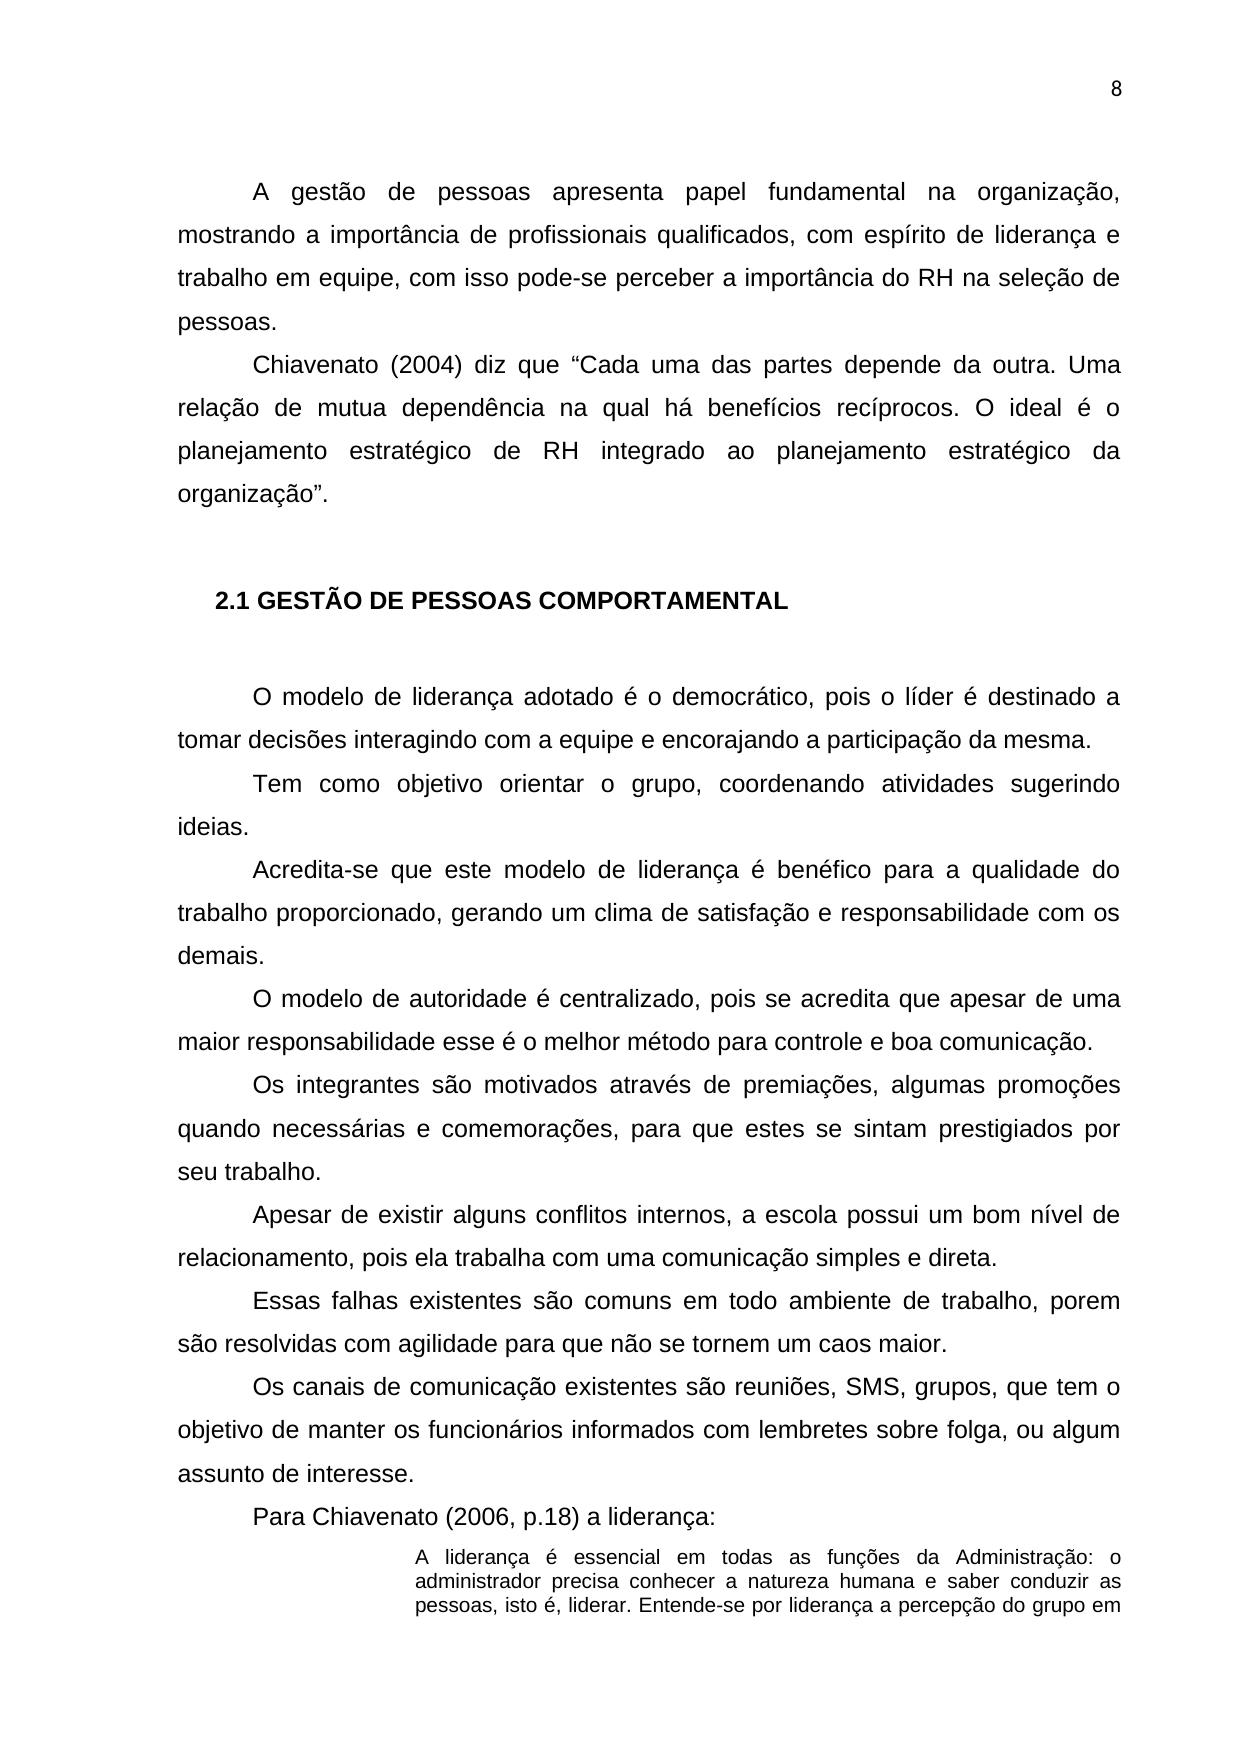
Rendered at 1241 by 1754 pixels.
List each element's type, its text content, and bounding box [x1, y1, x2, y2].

text A gestão de pessoas apresenta papel fundamental na organização, mostrando a importância de profissionais qualificados, com espírito de liderança e trabalho em equipe, com isso pode-se perceber a importância do RH na seleção de pessoas. [177, 177, 1122, 335]
text Apesar de existir alguns conflitos internos, a escola possui um bom nível de relacionamento, pois ela trabalha com uma comunicação simples e direta. [177, 1200, 1122, 1272]
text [415, 1545, 1122, 1617]
text Tem como objetivo orientar o grupo, coordenando atividades sugerindo ideias. [177, 768, 1122, 840]
subtitle GESTÃO DE PESSOAS COMPORTAMENTAL [215, 586, 1122, 615]
text Os canais de comunicação existentes são reuniões, SMS, grupos, que tem o objetivo de manter os funcionários informados com lembretes sobre folga, ou algum assunto de interesse. [177, 1372, 1122, 1487]
text Para Chiavenato (2006, p.18) a liderança: [177, 1502, 1122, 1530]
text Os integrantes são motivados através de premiações, algumas promoções quando necessárias e comemorações, para que estes se sintam prestigiados por seu trabalho. [177, 1070, 1122, 1185]
text Acredita-se que este modelo de liderança é benéfico para a qualidade do trabalho proporcionado, gerando um clima de satisfação e responsabilidade com os demais. [177, 855, 1122, 970]
text Chiavenato (2004) diz que “Cada uma das partes depende da outra. Uma relação de mutua dependência na qual há benefícios recíprocos. O ideal é o planejamento estratégico de RH integrado ao planejamento estratégico da organização”. [177, 350, 1122, 508]
text O modelo de autoridade é centralizado, pois se acredita que apesar de uma maior responsabilidade esse é o melhor método para controle e boa comunicação. [177, 984, 1122, 1056]
text O modelo de liderança adotado é o democrático, pois o líder é destinado a tomar decisões interagindo com a equipe e encorajando a participação da mesma. [177, 682, 1122, 754]
text Essas falhas existentes são comuns em todo ambiente de trabalho, porem são resolvidas com agilidade para que não se tornem um caos maior. [177, 1286, 1122, 1358]
